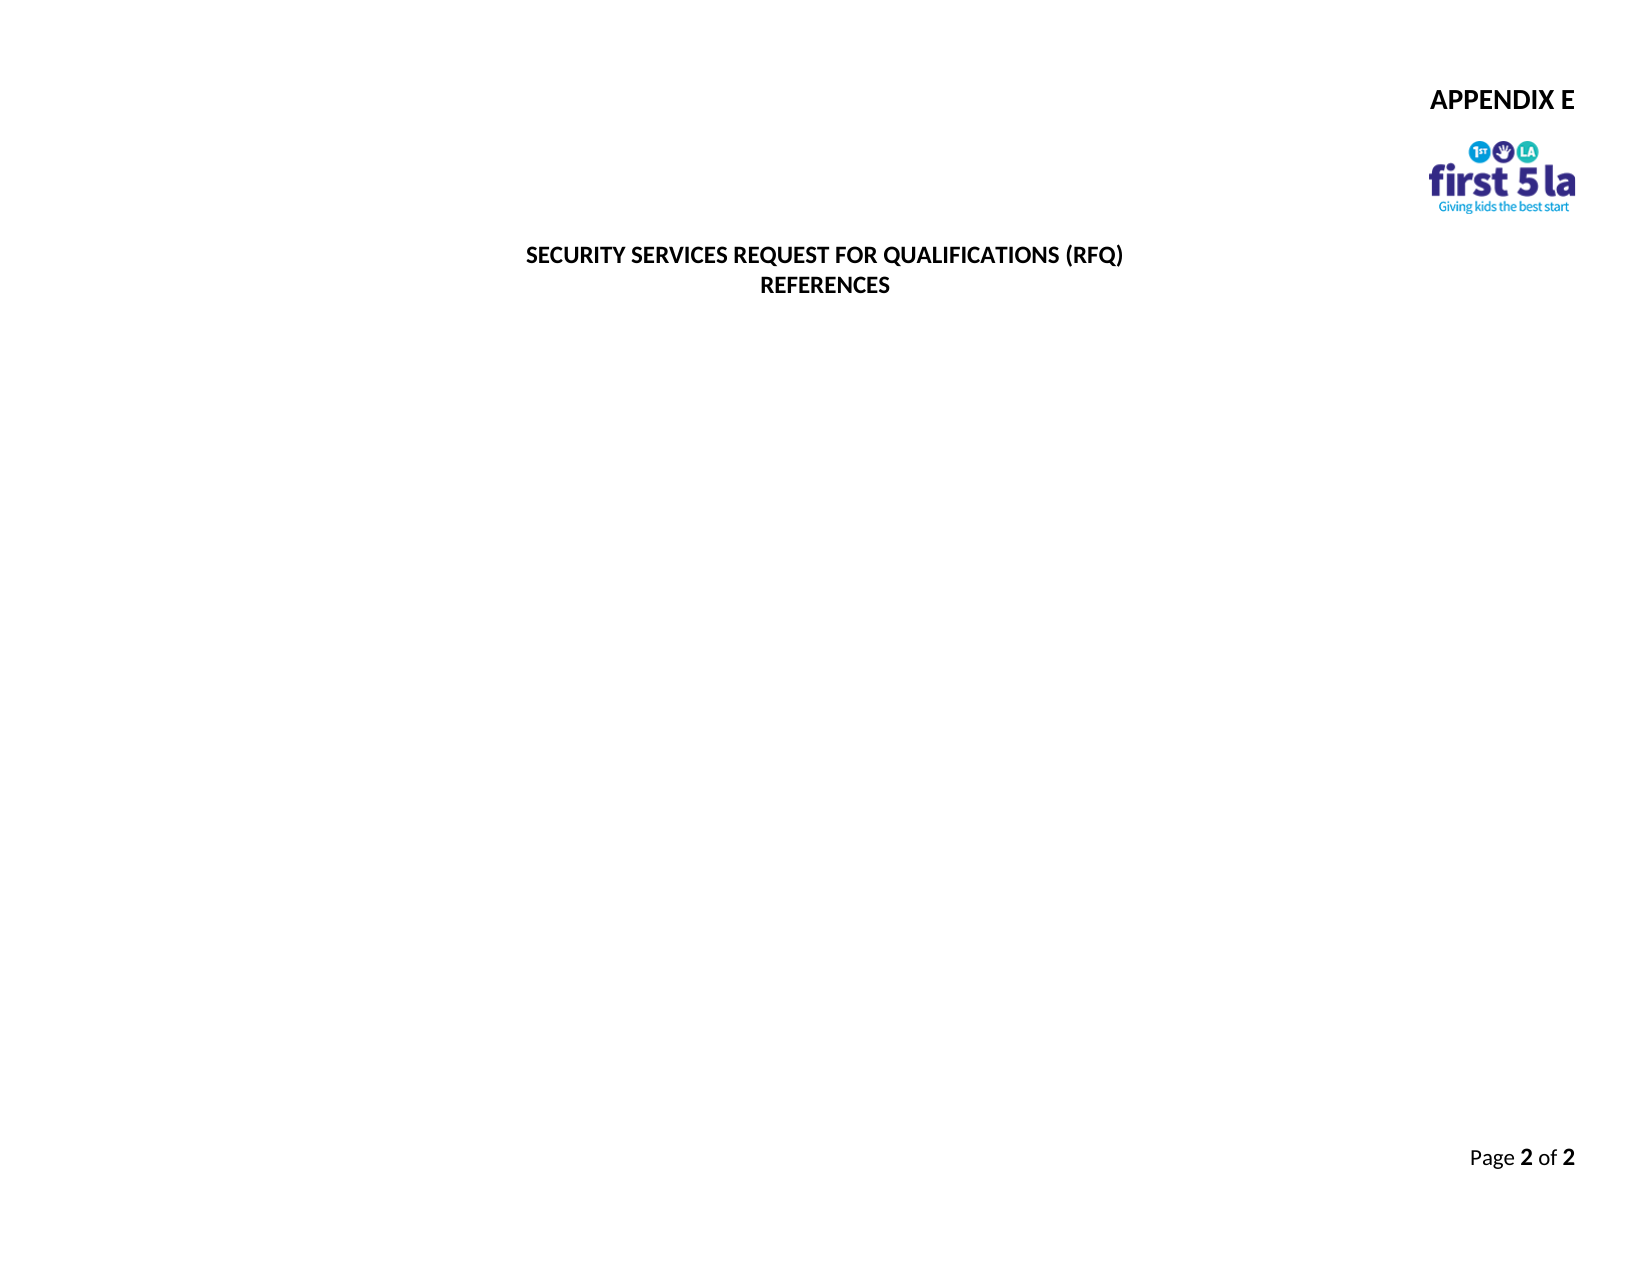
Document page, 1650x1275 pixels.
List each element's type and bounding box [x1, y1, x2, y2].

picture [1429, 141, 1575, 214]
picture [1474, 147, 1486, 157]
